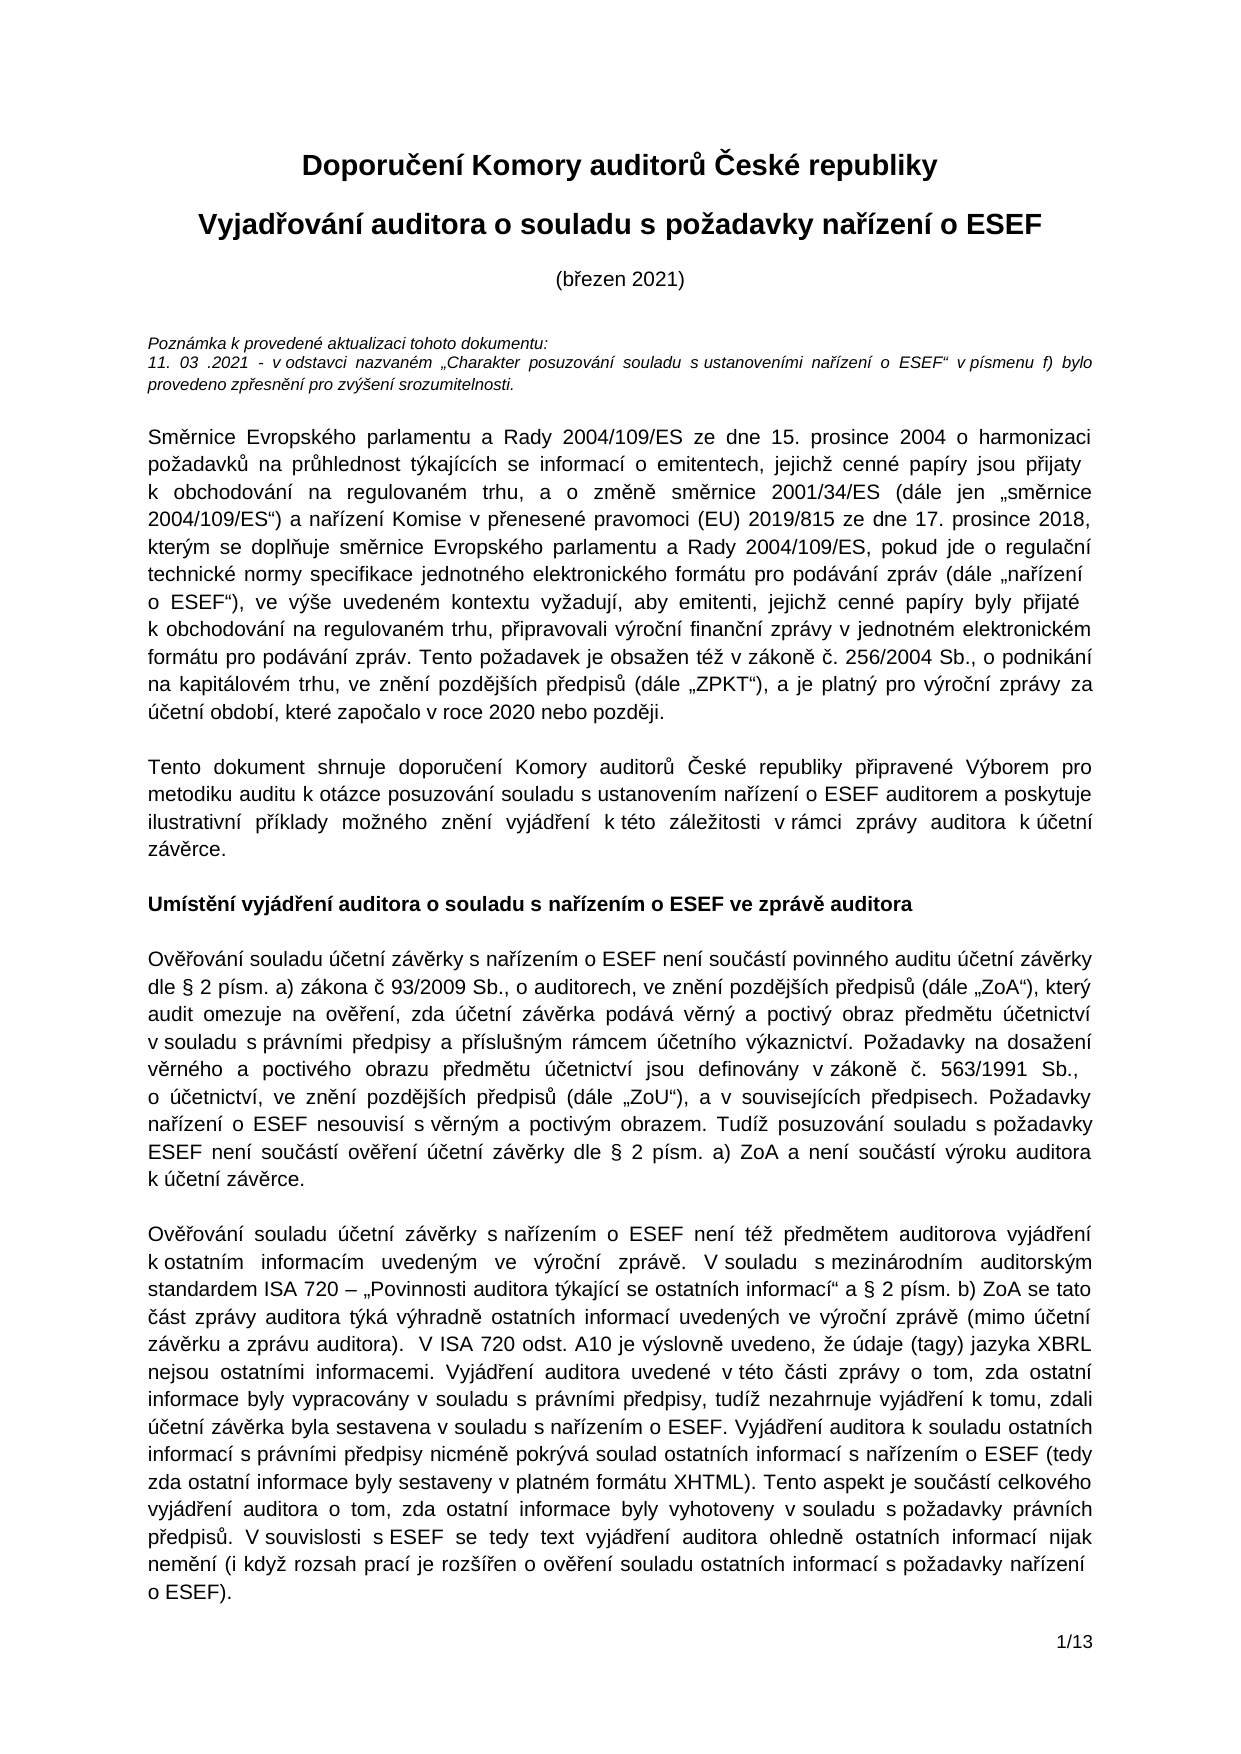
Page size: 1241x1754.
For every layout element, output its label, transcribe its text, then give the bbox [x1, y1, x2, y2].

text (březen 2021) [148, 266, 1093, 290]
list Ověřování souladu účetní závěrky s nařízením o ESEF není též předmětem auditorova vyjádření k ostatním informacím uvedeným ve výroční zprávě. V souladu s mezinárodním auditorským standardem ISA 720 – „Povinnosti auditora týkající se ostatních informací“ a § 2 písm. b) ZoA se tato část zprávy auditora týká výhradně ostatních informací uvedených ve výroční zprávě (mimo účetní závěrku a zprávu auditora). V ISA 720 odst. A10 je výslovně uvedeno, že údaje (tagy) jazyka XBRL nejsou ostatními informacemi. Vyjádření auditora uvedené v této části zprávy o tom, zda ostatní informace byly vypracovány v souladu s právními předpisy, tudíž nezahrnuje vyjádření k tomu, zdali účetní závěrka byla sestavena v souladu s nařízením o ESEF. Vyjádření auditora k souladu ostatních informací s právními předpisy nicméně pokrývá soulad ostatních informací s nařízením o ESEF (tedy zda ostatní informace byly sestaveny v platném formátu XHTML). Tento aspekt je součástí celkového vyjádření auditora o tom, zda ostatní informace byly vyhotoveny v souladu s požadavky právních předpisů. V souvislosti s ESEF se tedy text vyjádření auditora ohledně ostatních informací nijak nemění (i když rozsah prací je rozšířen o ověření souladu ostatních informací s požadavky nařízení o ESEF). [148, 1222, 1093, 1603]
list Ověřování souladu účetní závěrky s nařízením o ESEF není součástí povinného auditu účetní závěrky dle § 2 písm. a) zákona č 93/2009 Sb., o auditorech, ve znění pozdějších předpisů (dále „ZoA“), který audit omezuje na ověření, zda účetní závěrka podává věrný a poctivý obraz předmětu účetnictví v souladu s právními předpisy a příslušným rámcem účetního výkaznictví. Požadavky na dosažení věrného a poctivého obrazu předmětu účetnictví jsou definovány v zákoně č. 563/1991 Sb., o účetnictví, ve znění pozdějších předpisů (dále „ZoU“), a v souvisejících předpisech. Požadavky nařízení o ESEF nesouvisí s věrným a poctivým obrazem. Tudíž posuzování souladu s požadavky ESEF není součástí ověření účetní závěrky dle § 2 písm. a) ZoA a není součástí výroku auditora k účetní závěrce. [148, 947, 1093, 1191]
list Tento dokument shrnuje doporučení Komory auditorů České republiky připravené Výborem pro metodiku auditu k otázce posuzování souladu s ustanovením nařízení o ESEF auditorem a poskytuje ilustrativní příklady možného znění vyjádření k této záležitosti v rámci zprávy auditora k účetní závěrce. [148, 754, 1093, 861]
text Vyjadřování auditora o souladu s požadavky nařízení o ESEF [148, 207, 1093, 241]
text Poznámka k provedené aktualizaci tohoto dokumentu: [148, 334, 1093, 353]
list Směrnice Evropského parlamentu a Rady 2004/109/ES ze dne 15. prosince 2004 o harmonizaci požadavků na průhlednost týkajících se informací o emitentech, jejichž cenné papíry jsou přijaty k obchodování na regulovaném trhu, a o změně směrnice 2001/34/ES (dále jen „směrnice 2004/109/ES“) a nařízení Komise v přenesené pravomoci (EU) 2019/815 ze dne 17. prosince 2018, kterým se doplňuje směrnice Evropského parlamentu a Rady 2004/109/ES, pokud jde o regulační technické normy specifikace jednotného elektronického formátu pro podávání zpráv (dále „nařízení o ESEF“), ve výše uvedeném kontextu vyžadují, aby emitenti, jejichž cenné papíry byly přijaté k obchodování na regulovaném trhu, připravovali výroční finanční zprávy v jednotném elektronickém formátu pro podávání zpráv. Tento požadavek je obsažen též v zákoně č. 256/2004 Sb., o podnikání na kapitálovém trhu, ve znění pozdějších předpisů (dále „ZPKT“), a je platný pro výroční zprávy za účetní období, které započalo v roce 2020 nebo později. [148, 424, 1093, 723]
list Umístění vyjádření auditora o souladu s nařízením o ESEF ve zprávě auditora [148, 892, 1093, 916]
text Doporučení Komory auditorů České republiky [148, 148, 1093, 181]
list 11. 03 .2021 - v odstavci nazvaném „Charakter posuzování souladu s ustanoveními nařízení o ESEF“ v písmenu f) bylo provedeno zpřesnění pro zvýšení srozumitelnosti. [148, 353, 1093, 394]
